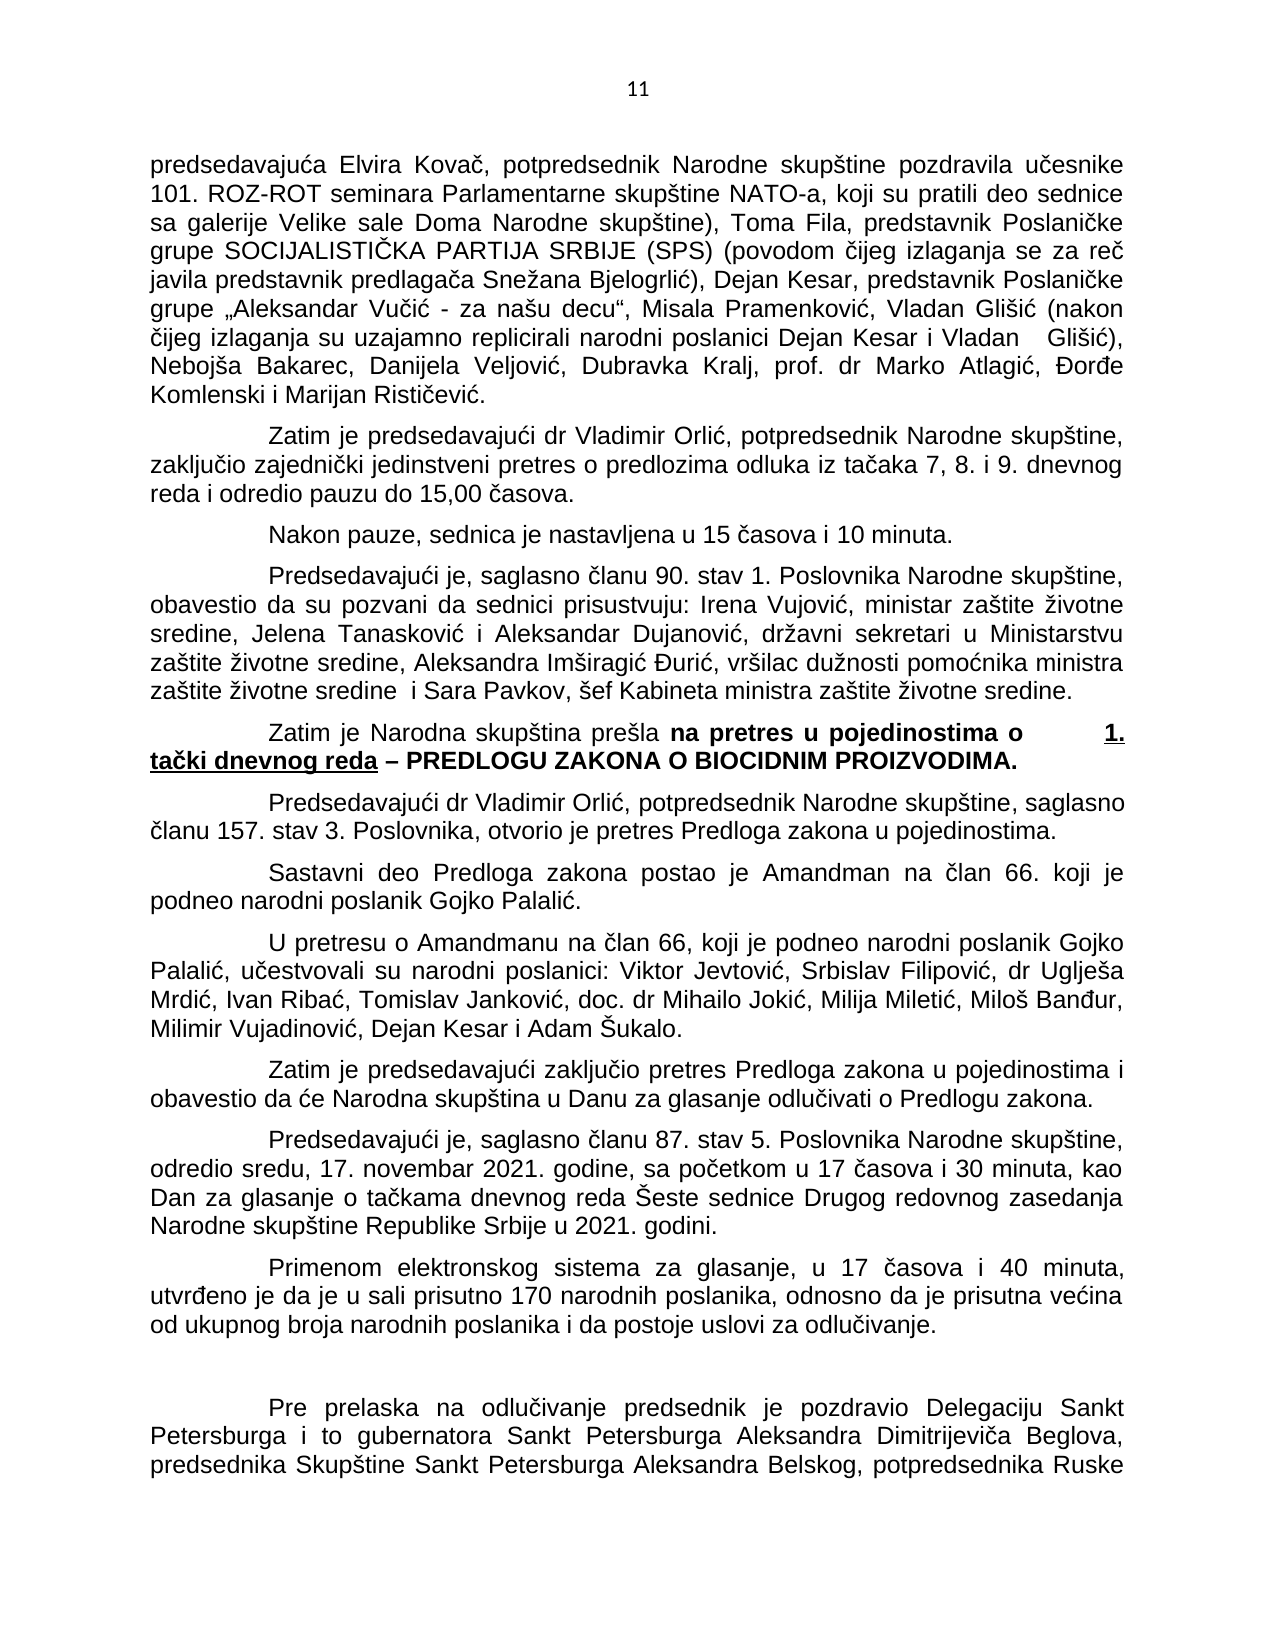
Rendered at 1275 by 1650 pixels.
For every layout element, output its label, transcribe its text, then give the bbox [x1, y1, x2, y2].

text Zatim je predsedavajući dr Vladimir Orlić, potpredsednik Narodne skupštine, zaključio zajednički jedinstveni pretres o predlozima odluka iz tačaka 7, 8. i 9. dnevnog reda i odredio pauzu do 15,00 časova. [150, 421, 1125, 507]
text Zatim je Narodna skupština prešla na pretres u pojedinostima o 1. tački dnevnog reda – PREDLOGU ZAKONA O BIOCIDNIM PROIZVODIMA. [150, 717, 1125, 775]
text Sastavni deo Predloga zakona postao je Amandman na član 66. koji je podneo narodni poslanik Gojko Palalić. [150, 857, 1125, 915]
text U pretresu o Amandmanu na član 66, koji je podneo narodni poslanik Gojko Palalić, učestvovali su narodni poslanici: Viktor Jevtović, Srbislav Filipović, dr Uglješa Mrdić, Ivan Ribać, Tomislav Janković, doc. dr Mihailo Jokić, Milija Miletić, Miloš Banđur, Milimir Vujadinović, Dejan Kesar i Adam Šukalo. [150, 927, 1125, 1042]
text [150, 1392, 1125, 1479]
text Predsedavajući dr Vladimir Orlić, potpredsednik Narodne skupštine, saglasno članu 157. stav 3. Poslovnika, otvorio je pretres Predloga zakona u pojedinostima. [150, 787, 1125, 845]
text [150, 150, 1125, 409]
text Predsedavajući je, saglasno članu 90. stav 1. Poslovnika Narodne skupštine, obavestio da su pozvani da sednici prisustvuju: Irena Vujović, ministar zaštite životne sredine, Jelena Tanasković i Aleksandar Dujanović, državni sekretari u Ministarstvu zaštite životne sredine, Aleksandra Imširagić Đurić, vršilac dužnosti pomoćnika ministra zaštite životne sredine i Sara Pavkov, šef Kabineta ministra zaštite životne sredine. [150, 561, 1125, 705]
text Zatim je predsedavajući zaključio pretres Predloga zakona u pojedinostima i obavestio da će Narodna skupština u Danu za glasanje odlučivati o Predlogu zakona. [150, 1055, 1125, 1112]
text Primenom elektronskog sistema za glasanje, u 17 časova i 40 minuta, utvrđeno je da je u sali prisutno 170 narodnih poslanika, odnosno da je prisutna većina od ukupnog broja narodnih poslanika i da postoje uslovi za odlučivanje. [150, 1252, 1125, 1339]
text Nakon pauze, sednica je nastavljena u 15 časova i 10 minuta. [150, 520, 1125, 549]
text Predsedavajući je, saglasno članu 87. stav 5. Poslovnika Narodne skupštine, odredio sredu, 17. novembar 2021. godine, sa početkom u 17 časova i 30 minuta, kao Dan za glasanje o tačkama dnevnog reda Šeste sednice Drugog redovnog zasedanja Narodne skupštine Republike Srbije u 2021. godini. [150, 1125, 1125, 1240]
